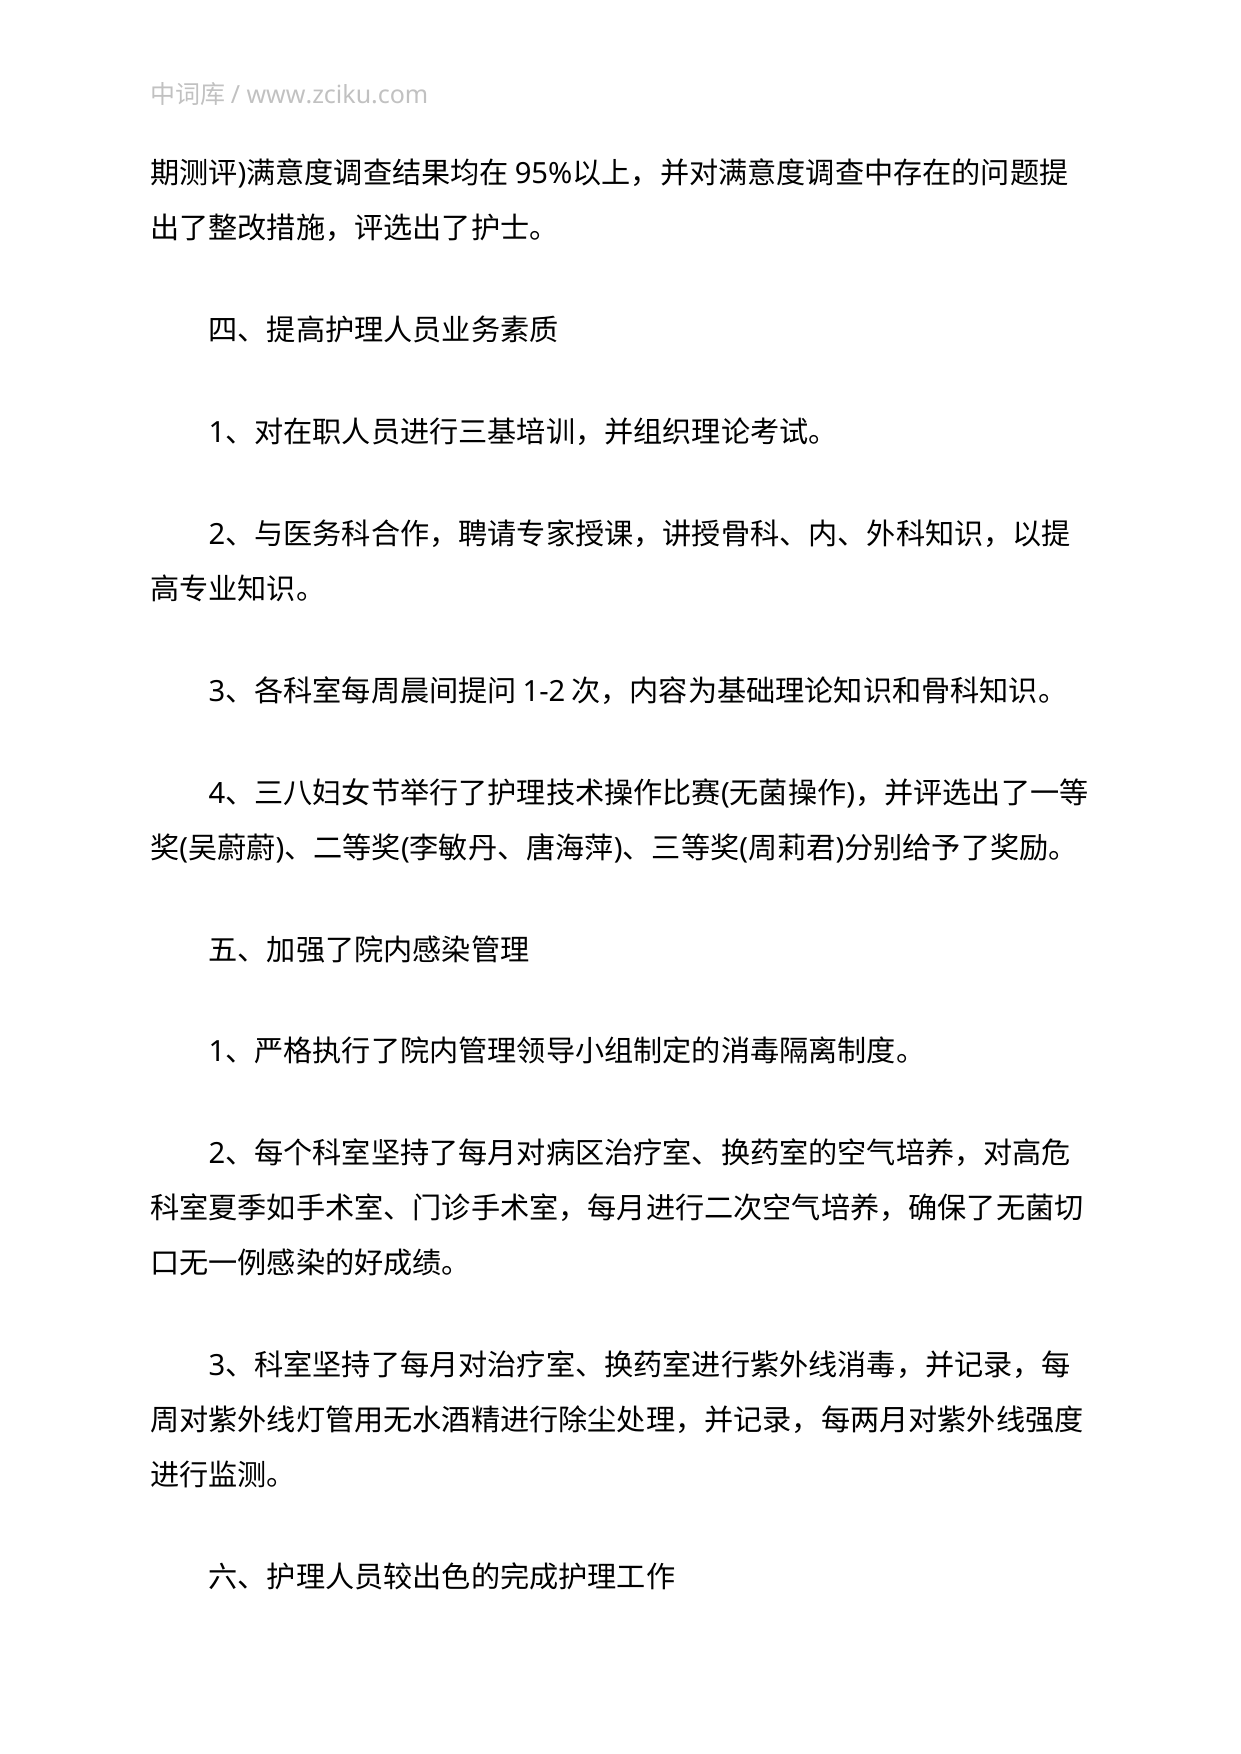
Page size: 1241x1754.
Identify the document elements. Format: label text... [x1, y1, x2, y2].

text 2、每个科室坚持了每月对病区治疗室、换药室的空气培养，对高危科室夏季如手术室、门诊手术室，每月进行二次空气培养，确保了无菌切口无一例感染的好成绩。 [150, 1130, 1090, 1282]
text 四、提高护理人员业务素质 [150, 307, 1090, 349]
text 五、加强了院内感染管理 [150, 926, 1090, 968]
text 3、科室坚持了每月对治疗室、换药室进行紫外线消毒，并记录，每周对紫外线灯管用无水酒精进行除尘处理，并记录，每两月对紫外线强度进行监测。 [150, 1342, 1090, 1494]
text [150, 150, 1090, 247]
text 4、三八妇女节举行了护理技术操作比赛(无菌操作)，并评选出了一等奖(吴蔚蔚)、二等奖(李敏丹、唐海萍)、三等奖(周莉君)分别给予了奖励。 [150, 769, 1090, 867]
text 六、护理人员较出色的完成护理工作 [150, 1553, 1090, 1596]
text 1、对在职人员进行三基培训，并组织理论考试。 [150, 408, 1090, 451]
text 2、与医务科合作，聘请专家授课，讲授骨科、内、外科知识，以提高专业知识。 [150, 511, 1090, 608]
text 1、严格执行了院内管理领导小组制定的消毒隔离制度。 [150, 1028, 1090, 1070]
text 3、各科室每周晨间提问1-2次，内容为基础理论知识和骨科知识。 [150, 667, 1090, 710]
